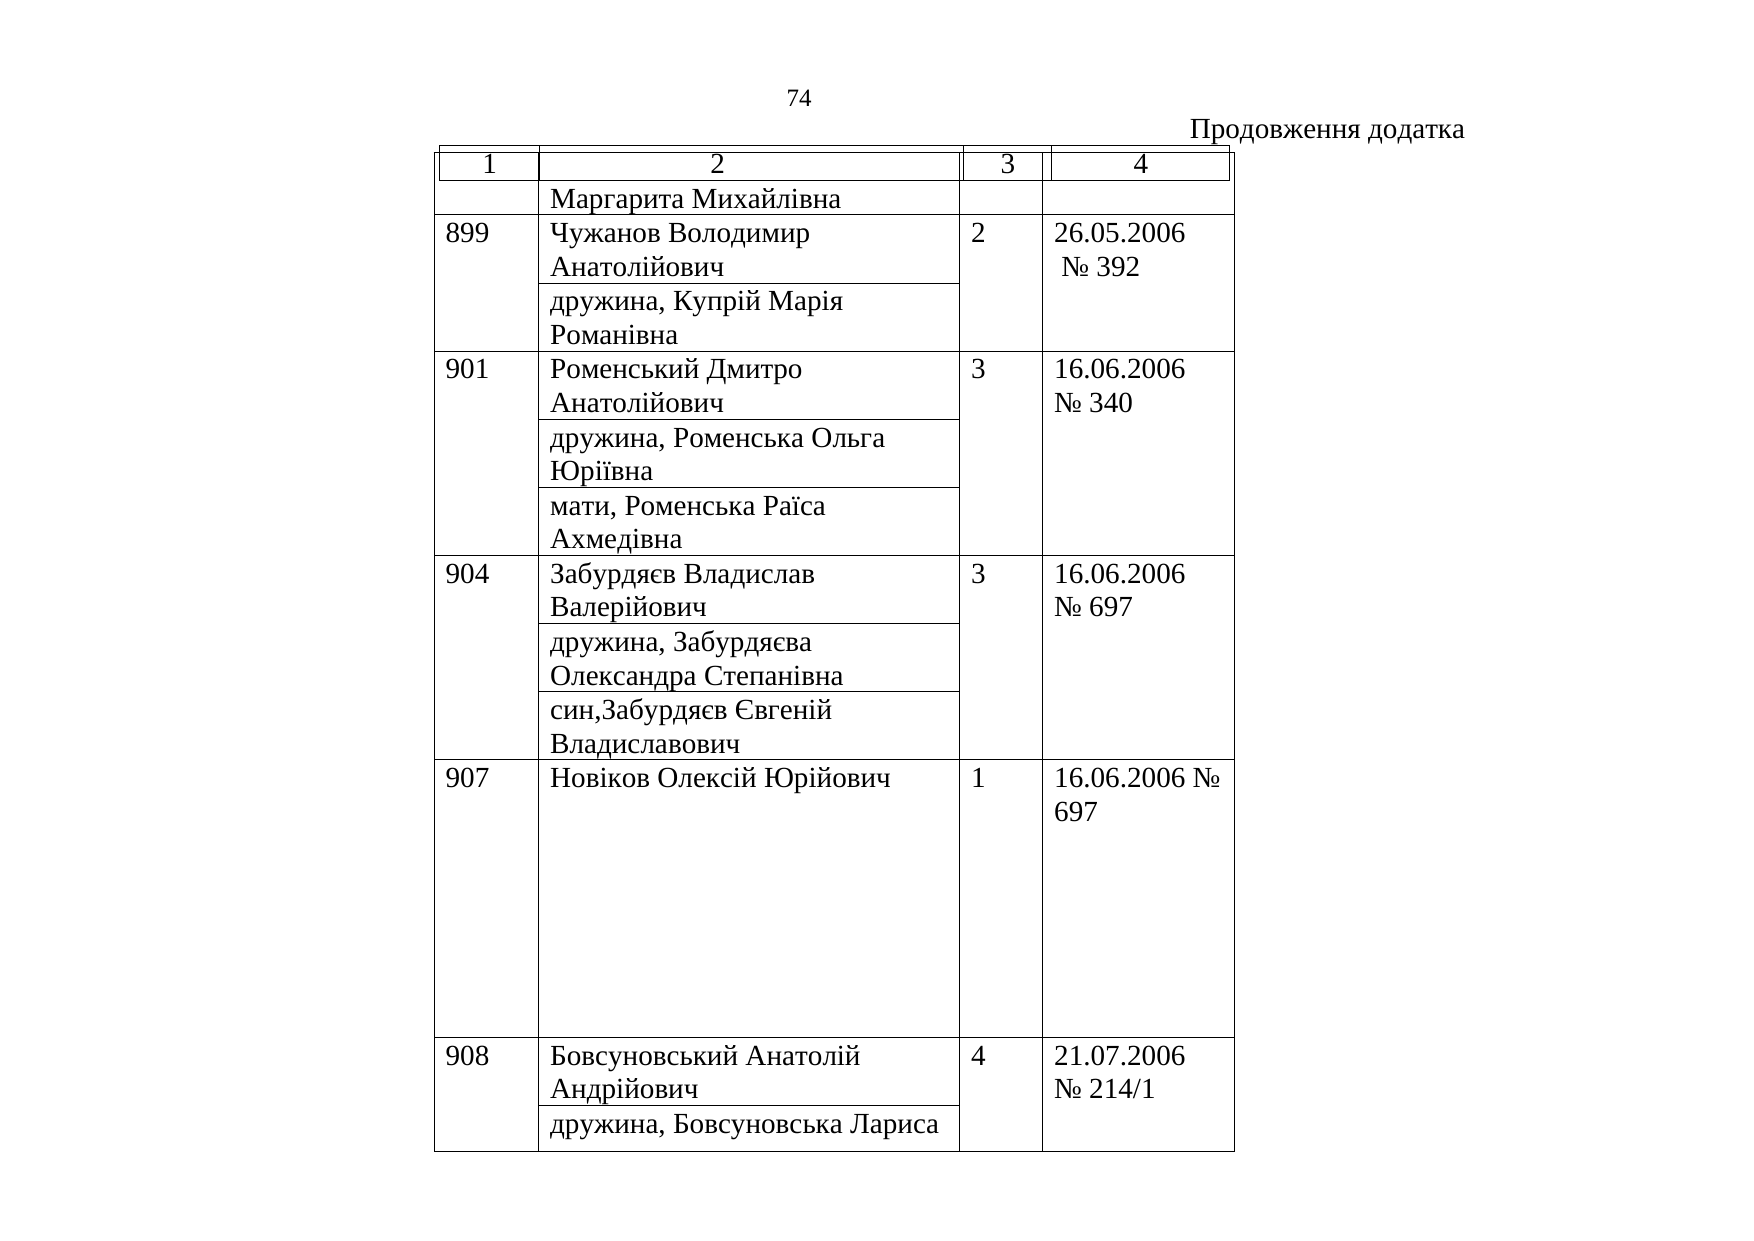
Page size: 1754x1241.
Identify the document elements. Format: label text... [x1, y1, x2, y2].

table_cell 4 [960, 1038, 1042, 1151]
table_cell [539, 181, 959, 214]
table_cell 16.06.2006 № 697 [1043, 760, 1234, 1037]
table_cell Забурдяєв Владислав Валерійович [539, 556, 959, 623]
table_cell Роменський Дмитро Анатолійович [539, 352, 959, 419]
table_cell [435, 215, 538, 351]
table_cell Бовсуновський Анатолій Андрійович [539, 1038, 959, 1105]
table_cell 16.06.2006 № 697 [1043, 556, 1234, 759]
table_cell дружина, Купрій Марія Романівна [539, 284, 959, 351]
table_cell дружина, Роменська Ольга Юріївна [539, 420, 959, 487]
table_cell мати, Роменська Раїса Ахмедівна [539, 488, 959, 555]
table_cell [435, 760, 538, 1037]
table_cell син,Забурдяєв Євгеній Владиславович [539, 692, 959, 759]
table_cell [540, 153, 959, 180]
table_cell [539, 1106, 959, 1151]
table_cell 2 [960, 215, 1042, 351]
table_cell 16.06.2006 № 340 [1043, 352, 1234, 555]
table_cell [435, 1038, 538, 1151]
table_cell [435, 352, 538, 555]
table_cell 26.05.2006 № 392 [1043, 215, 1234, 351]
table_cell дружина, Забурдяєва Олександра Степанівна [539, 624, 959, 691]
table_cell [435, 556, 538, 759]
table_cell 1 [960, 760, 1042, 1037]
table_cell 21.07.2006 № 214/1 [1043, 1038, 1234, 1151]
table_cell Новіков Олексій Юрійович [539, 760, 959, 1037]
table_cell 3 [960, 556, 1042, 759]
table_cell Чужанов Володимир Анатолійович [539, 215, 959, 282]
table_cell 3 [960, 352, 1042, 555]
